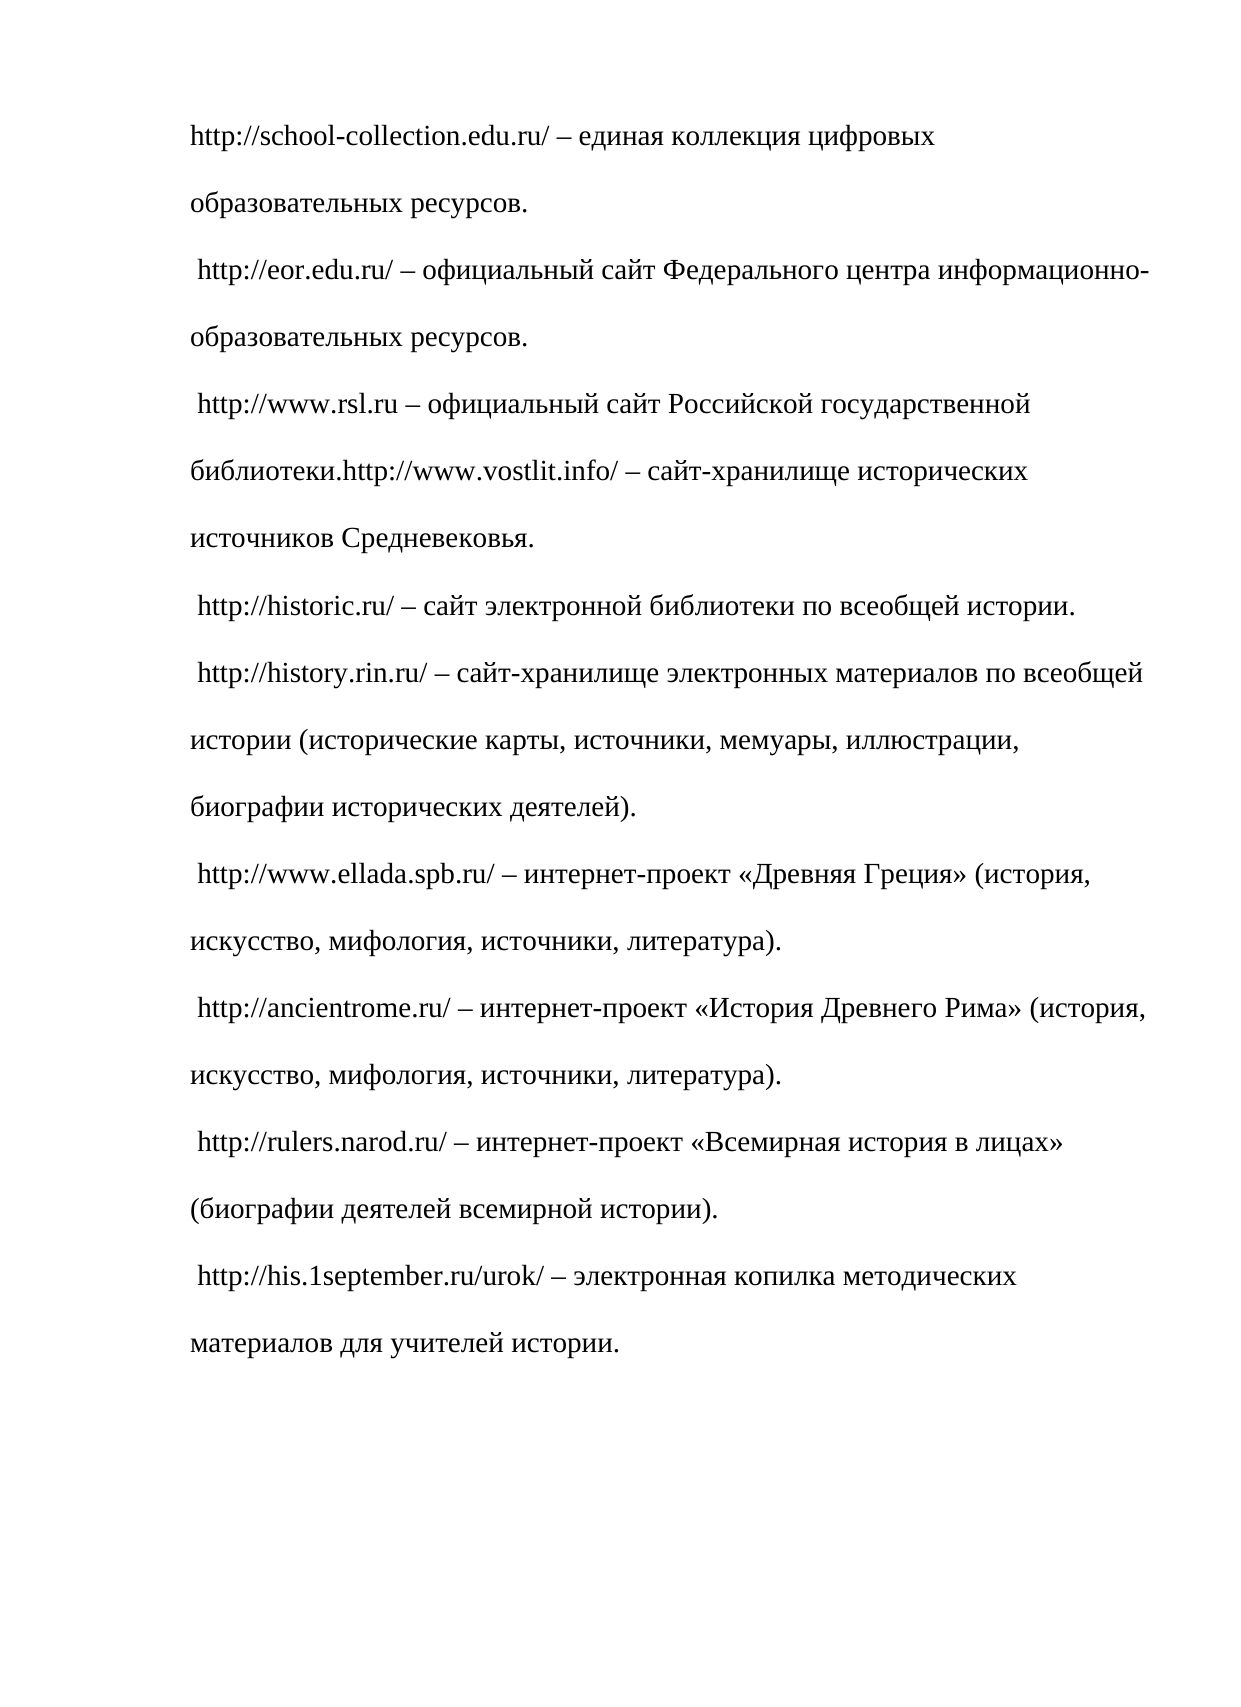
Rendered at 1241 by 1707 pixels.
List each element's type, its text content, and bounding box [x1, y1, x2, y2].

text ​​‌http://school-collection.edu.ru/ – единая коллекция цифровых образовательных ресурсов. http://eor.edu.ru/ – официальный сайт Федерального центра информационно-образовательных ресурсов. http://www.rsl.ru – официальный сайт Российской государственной библиотеки.http://www.vostlit.info/ – сайт-хранилище исторических источников Средневековья. http://historic.ru/ – сайт электронной библиотеки по всеобщей истории. http://history.rin.ru/ – сайт-хранилище электронных материалов по всеобщей истории (исторические карты, источники, мемуары, иллюстрации, биографии исторических деятелей). http://www.ellada.spb.ru/ – интернет-проект «Древняя Греция» (история, искусство, мифология, источники, литература). http://ancientrome.ru/ – интернет-проект «История Древнего Рима» (история, искусство, мифология, источники, литература). http://rulers.narod.ru/ – интернет-проект «Всемирная история в лицах» (биографии деятелей всемирной истории). http://his.1september.ru/urok/ – электронная копилка методических материалов для учителей истории. ‌​ [190, 118, 1152, 1426]
